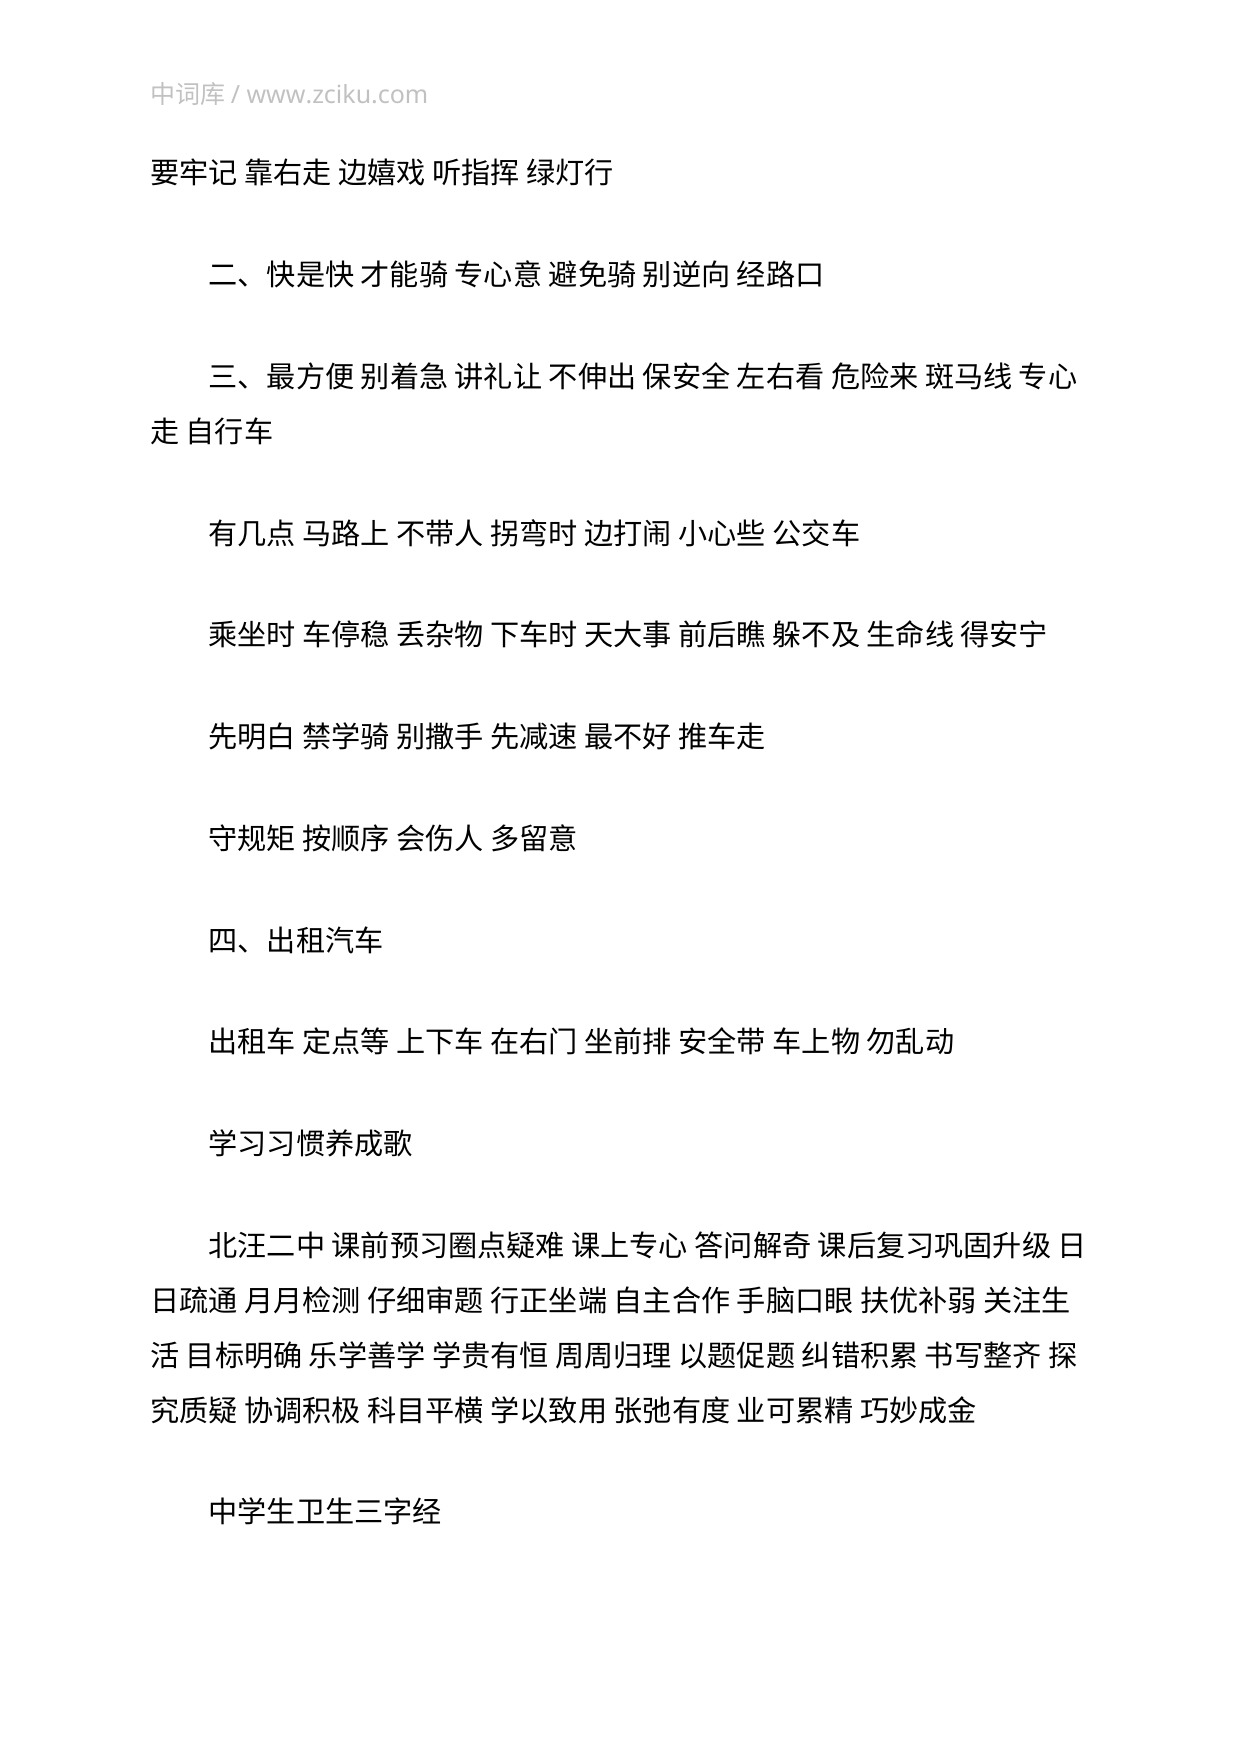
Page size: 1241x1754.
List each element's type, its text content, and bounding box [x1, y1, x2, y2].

text 乘坐时 车停稳 丢杂物 下车时 天大事 前后瞧 躲不及 生命线 得安宁 [150, 612, 1090, 654]
text 中学生卫生三字经 [150, 1489, 1090, 1531]
text 四、出租汽车 [150, 917, 1090, 959]
text 先明白 禁学骑 别撒手 先减速 最不好 推车走 [150, 714, 1090, 756]
text 守规矩 按顺序 会伤人 多留意 [150, 816, 1090, 858]
text 三、最方便 别着急 讲礼让 不伸出 保安全 左右看 危险来 斑马线 专心走 自行车 [150, 353, 1090, 451]
text 二、快是快 才能骑 专心意 避免骑 别逆向 经路口 [150, 252, 1090, 294]
text 出租车 定点等 上下车 在右门 坐前排 安全带 车上物 勿乱动 [150, 1019, 1090, 1061]
text 学习习惯养成歌 [150, 1121, 1090, 1163]
text 有几点 马路上 不带人 拐弯时 边打闹 小心些 公交车 [150, 510, 1090, 552]
text 北汪二中 课前预习圈点疑难 课上专心 答问解奇 课后复习巩固升级 日日疏通 月月检测 仔细审题 行正坐端 自主合作 手脑口眼 扶优补弱 关注生活 目标明确 乐学善学 学贵有恒 周周归理 以题促题 纠错积累 书写整齐 探究质疑 协调积极 科目平横 学以致用 张弛有度 业可累精 巧妙成金 [150, 1223, 1090, 1429]
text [150, 150, 1090, 192]
